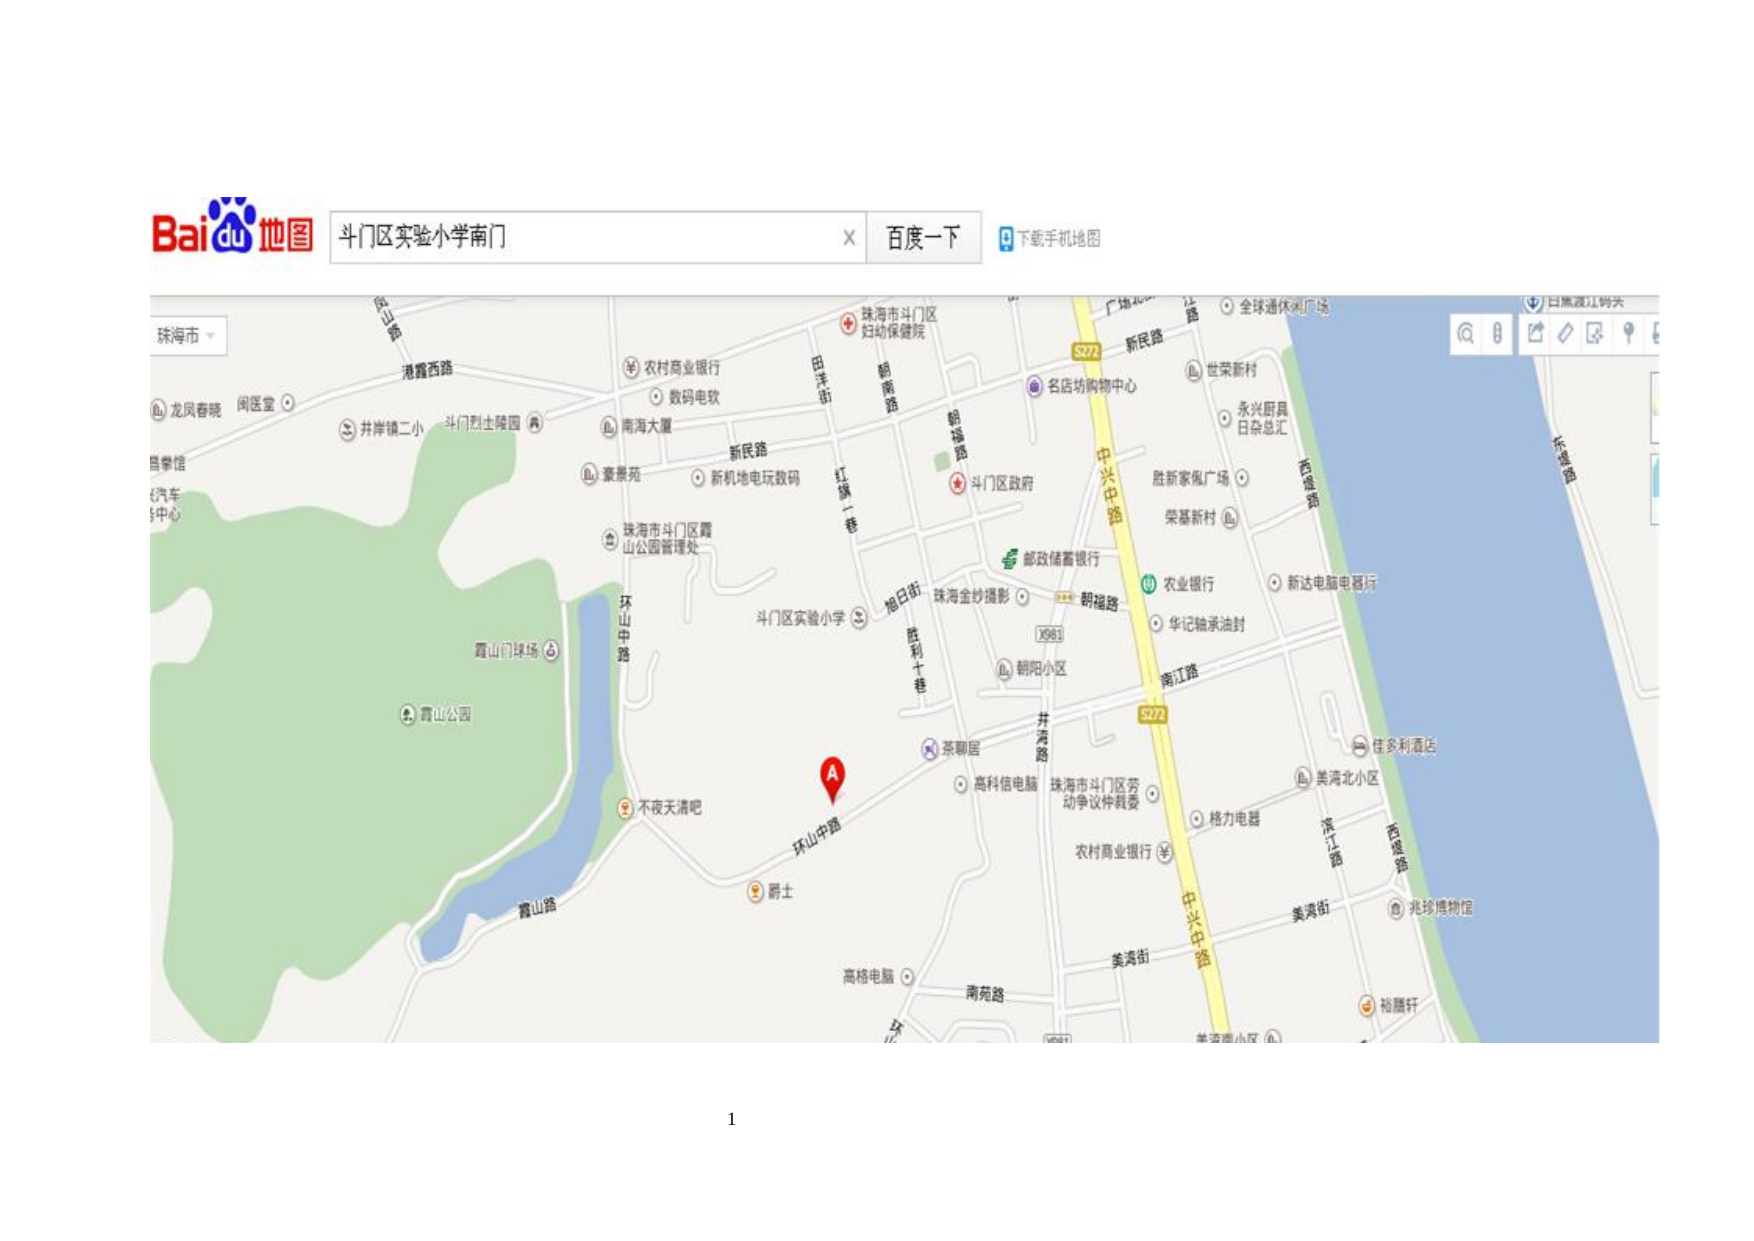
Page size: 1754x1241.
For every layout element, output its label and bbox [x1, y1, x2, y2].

picture [150, 197, 1660, 1043]
